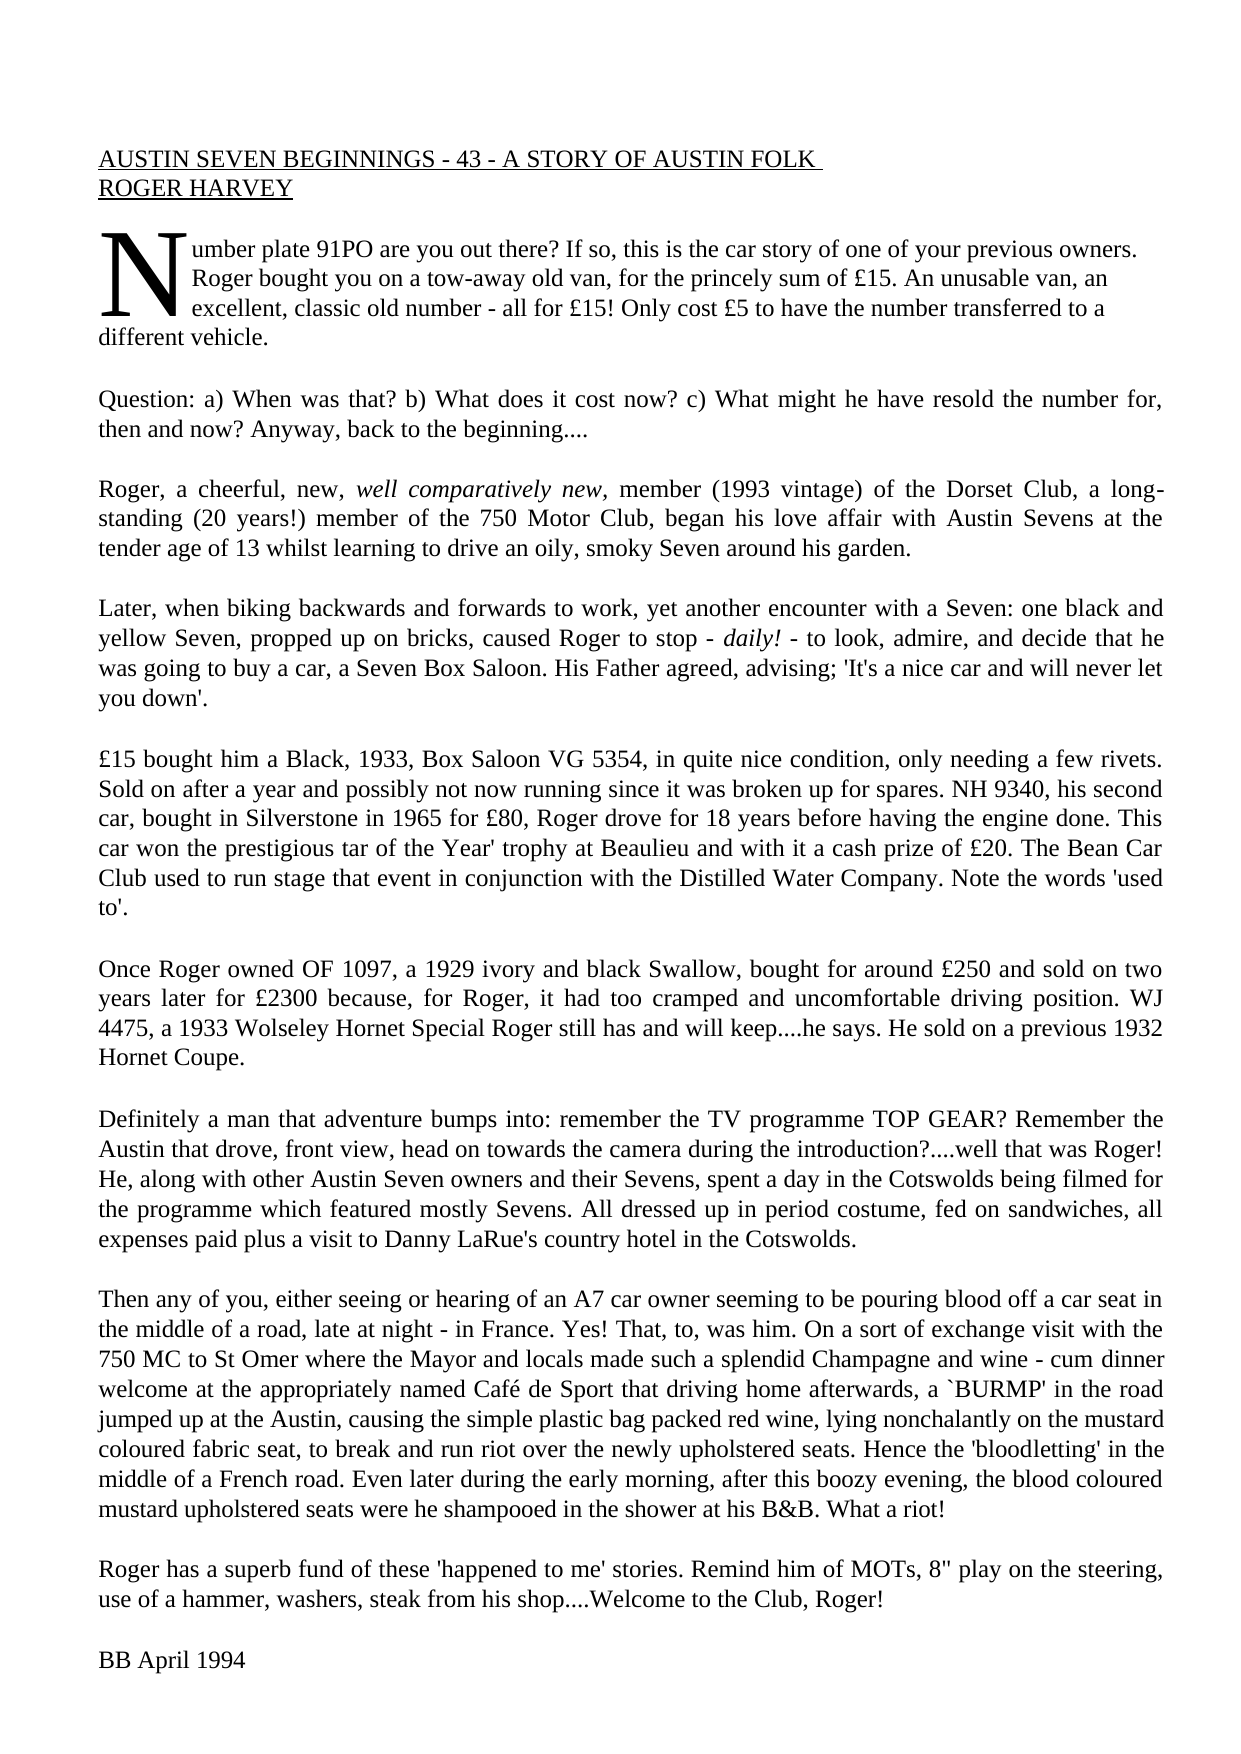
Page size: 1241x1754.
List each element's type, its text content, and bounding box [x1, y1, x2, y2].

text BB April 1994 [98, 1645, 1164, 1674]
text £15 bought him a Black, 1933, Box Saloon VG 5354, in quite nice condition, only needing a few rivets. Sold on after a year and possibly not now running since it was broken up for spares. NH 9340, his second car, bought in Silverstone in 1965 for £80, Roger drove for 18 years before having the engine done. This car won the prestigious tar of the Year' trophy at Beaulieu and with it a cash prize of £20. The Bean Car Club used to run stage that event in conjunction with the Distilled Water Company. Note the words 'used to'. [98, 743, 1164, 922]
text Roger, a cheerful, new, well comparatively new, member (1993 vintage) of the Dorset Club, a longstanding (20 years!) member of the 750 Motor Club, began his love affair with Austin Sevens at the tender age of 13 whilst learning to drive an oily, smoky Seven around his garden. [98, 473, 1164, 562]
text umber plate 91PO are you out there? If so, this is the car story of one of your previous owners. Roger bought you on a tow-away old van, for the princely sum of £15. An unusable van, an excellent, classic old number - all for £15! Only cost £5 to have the number transferred to a different vehicle. [98, 233, 1164, 352]
text Later, when biking backwards and forwards to work, yet another encounter with a Seven: one black and yellow Seven, propped up on bricks, caused Roger to stop - daily! - to look, admire, and decide that he was going to buy a car, a Seven Box Saloon. His Father agreed, advising; 'It's a nice car and will never let you down'. [98, 593, 1164, 712]
text Definitely a man that adventure bumps into: remember the TV programme TOP GEAR? Remember the Austin that drove, front view, head on towards the camera during the introduction?....well that was Roger! He, along with other Austin Seven owners and their Sevens, spent a day in the Cotswolds being filmed for the programme which featured mostly Sevens. All dressed up in period costume, fed on sandwiches, all expenses paid plus a visit to Danny LaRue's country hotel in the Cotswolds. [98, 1103, 1164, 1253]
text AUSTIN SEVEN BEGINNINGS - 43 - A STORY OF AUSTIN FOLK ROGER HARVEY [98, 144, 857, 202]
text Once Roger owned OF 1097, a 1929 ivory and black Swallow, bought for around £250 and sold on two years later for £2300 because, for Roger, it had too cramped and uncomfortable driving position. WJ 4475, a 1933 Wolseley Hornet Special Roger still has and will keep....he says. He sold on a previous 1932 Hornet Coupe. [98, 953, 1164, 1072]
text Then any of you, either seeing or hearing of an A7 car owner seeming to be pouring blood off a car seat in the middle of a road, late at night - in France. Yes! That, to, was him. On a sort of exchange visit with the 750 MC to St Omer where the Mayor and locals made such a splendid Champagne and wine - cum dinner welcome at the appropriately named Café de Sport that driving home afterwards, a `BURMP' in the road jumped up at the Austin, causing the simple plastic bag packed red wine, lying nonchalantly on the mustard coloured fabric seat, to break and run riot over the newly upholstered seats. Hence the 'bloodletting' in the middle of a French road. Even later during the early morning, after this boozy evening, the blood coloured mustard upholstered seats were he shampooed in the shower at his B&B. What a riot! [98, 1283, 1164, 1523]
text Roger has a superb fund of these 'happened to me' stories. Remind him of MOTs, 8" play on the steering, use of a hammer, washers, steak from his shop....Welcome to the Club, Roger! [98, 1554, 1164, 1613]
text Question: a) When was that? b) What does it cost now? c) What might he have resold the number for, then and now? Anyway, back to the beginning.... [98, 383, 1164, 443]
